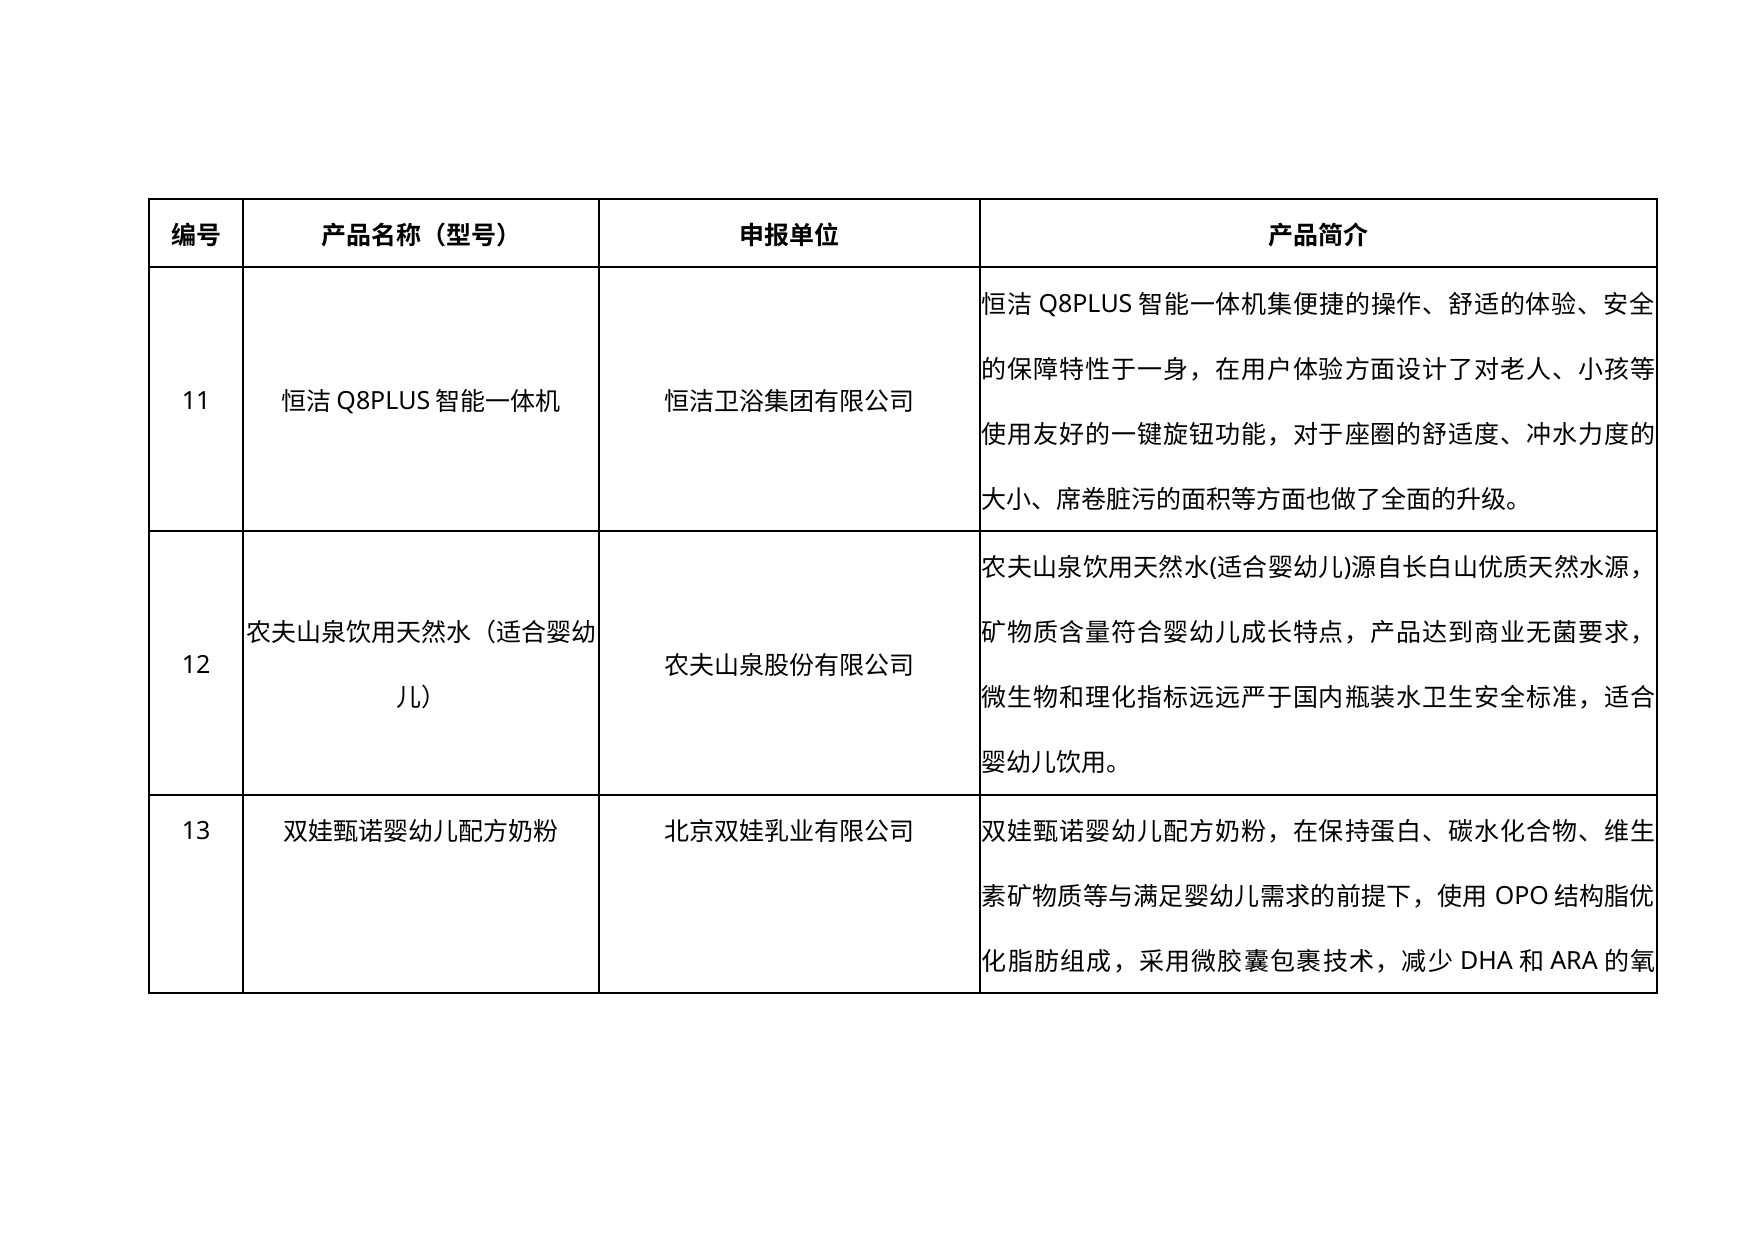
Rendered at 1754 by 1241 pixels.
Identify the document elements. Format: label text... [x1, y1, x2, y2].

table_header 编号 [150, 200, 242, 266]
table_cell 13 [150, 796, 242, 992]
table_cell 农夫山泉饮用天然水（适合婴幼儿） [244, 532, 598, 793]
table_cell 农夫山泉饮用天然水(适合婴幼儿)源自长白山优质天然水源，矿物质含量符合婴幼儿成长特点，产品达到商业无菌要求，微生物和理化指标远远严于国内瓶装水卫生安全标准，适合婴幼儿饮用。 [981, 532, 1656, 793]
table_cell 恒洁Q8PLUS智能一体机 [244, 268, 598, 530]
table_cell 双娃甄诺婴幼儿配方奶粉 [244, 796, 598, 992]
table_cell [981, 796, 1656, 992]
table_cell 恒洁Q8PLUS智能一体机集便捷的操作、舒适的体验、安全的保障特性于一身，在用户体验方面设计了对老人、小孩等使用友好的一键旋钮功能，对于座圈的舒适度、冲水力度的大小、席卷脏污的面积等方面也做了全面的升级。 [981, 268, 1656, 530]
table_cell 北京双娃乳业有限公司 [600, 796, 979, 992]
table_cell 农夫山泉股份有限公司 [600, 532, 979, 793]
table_header 产品简介 [981, 200, 1656, 266]
table_cell 12 [150, 532, 242, 793]
table_cell 11 [150, 268, 242, 530]
table_header 产品名称（型号） [244, 200, 598, 266]
table_cell 恒洁卫浴集团有限公司 [600, 268, 979, 530]
table_header 申报单位 [600, 200, 979, 266]
